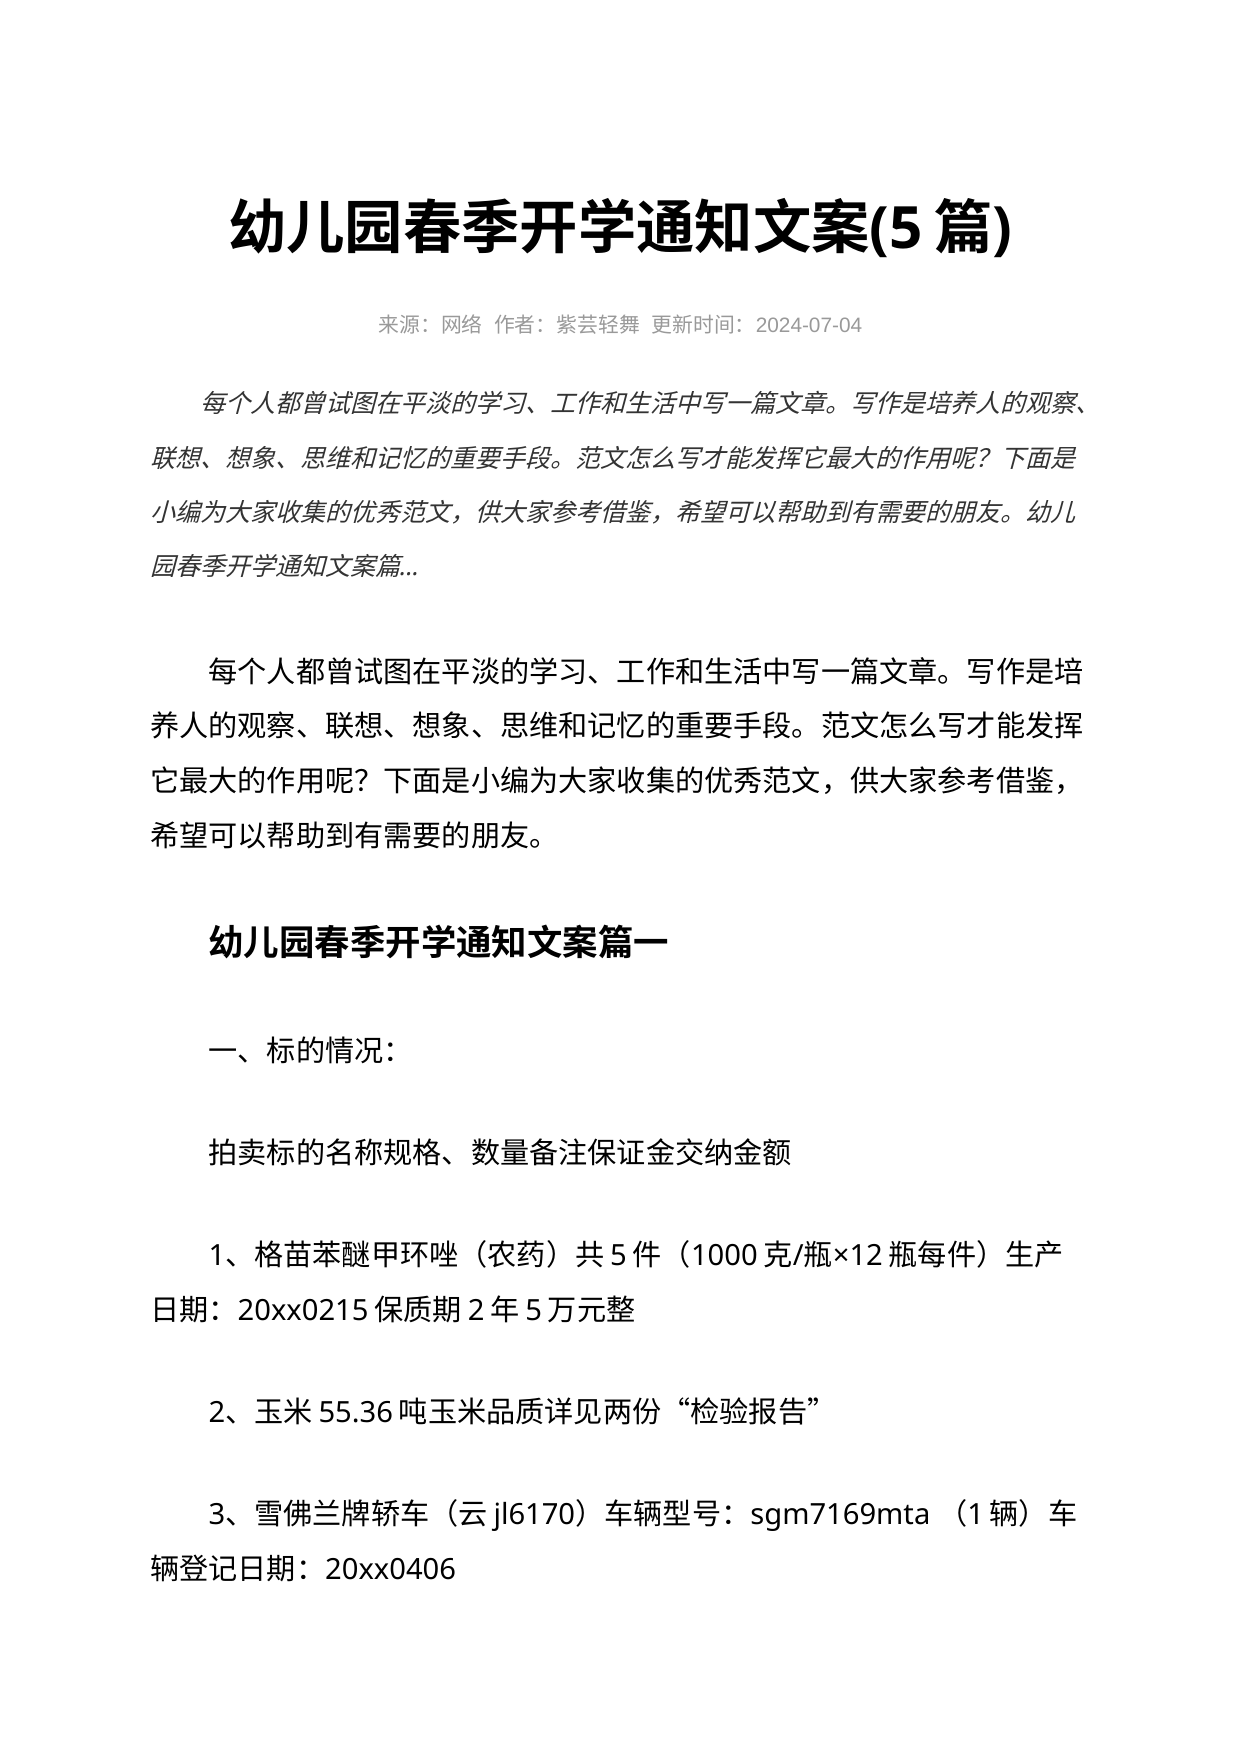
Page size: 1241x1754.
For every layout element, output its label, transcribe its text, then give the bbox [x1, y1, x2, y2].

text 拍卖标的名称规格、数量备注保证金交纳金额 [150, 1130, 1090, 1172]
text 每个人都曾试图在平淡的学习、工作和生活中写一篇文章。写作是培养人的观察、联想、想象、思维和记忆的重要手段。范文怎么写才能发挥它最大的作用呢？下面是小编为大家收集的优秀范文，供大家参考借鉴，希望可以帮助到有需要的朋友。 [150, 648, 1090, 855]
text 来源：网络 作者：紫芸轻舞 更新时间：2024-07-04 [150, 313, 1090, 337]
text 3、雪佛兰牌轿车（云jl6170）车辆型号：sgm7169mta （1辆）车辆登记日期：20xx0406 [150, 1491, 1090, 1588]
text 每个人都曾试图在平淡的学习、工作和生活中写一篇文章。写作是培养人的观察、联想、想象、思维和记忆的重要手段。范文怎么写才能发挥它最大的作用呢？下面是小编为大家收集的优秀范文，供大家参考借鉴，希望可以帮助到有需要的朋友。幼儿园春季开学通知文案篇... [150, 384, 1090, 583]
text 幼儿园春季开学通知文案篇一 [150, 914, 1090, 966]
text 2、玉米55.36吨玉米品质详见两份“检验报告” [150, 1388, 1090, 1431]
text 一、标的情况： [150, 1028, 1090, 1070]
subtitle 幼儿园春季开学通知文案(5篇) [150, 181, 1090, 266]
text 1、格苗苯醚甲环唑（农药）共5件（1000克/瓶×12瓶每件）生产日期：20xx0215保质期2年5万元整 [150, 1232, 1090, 1329]
